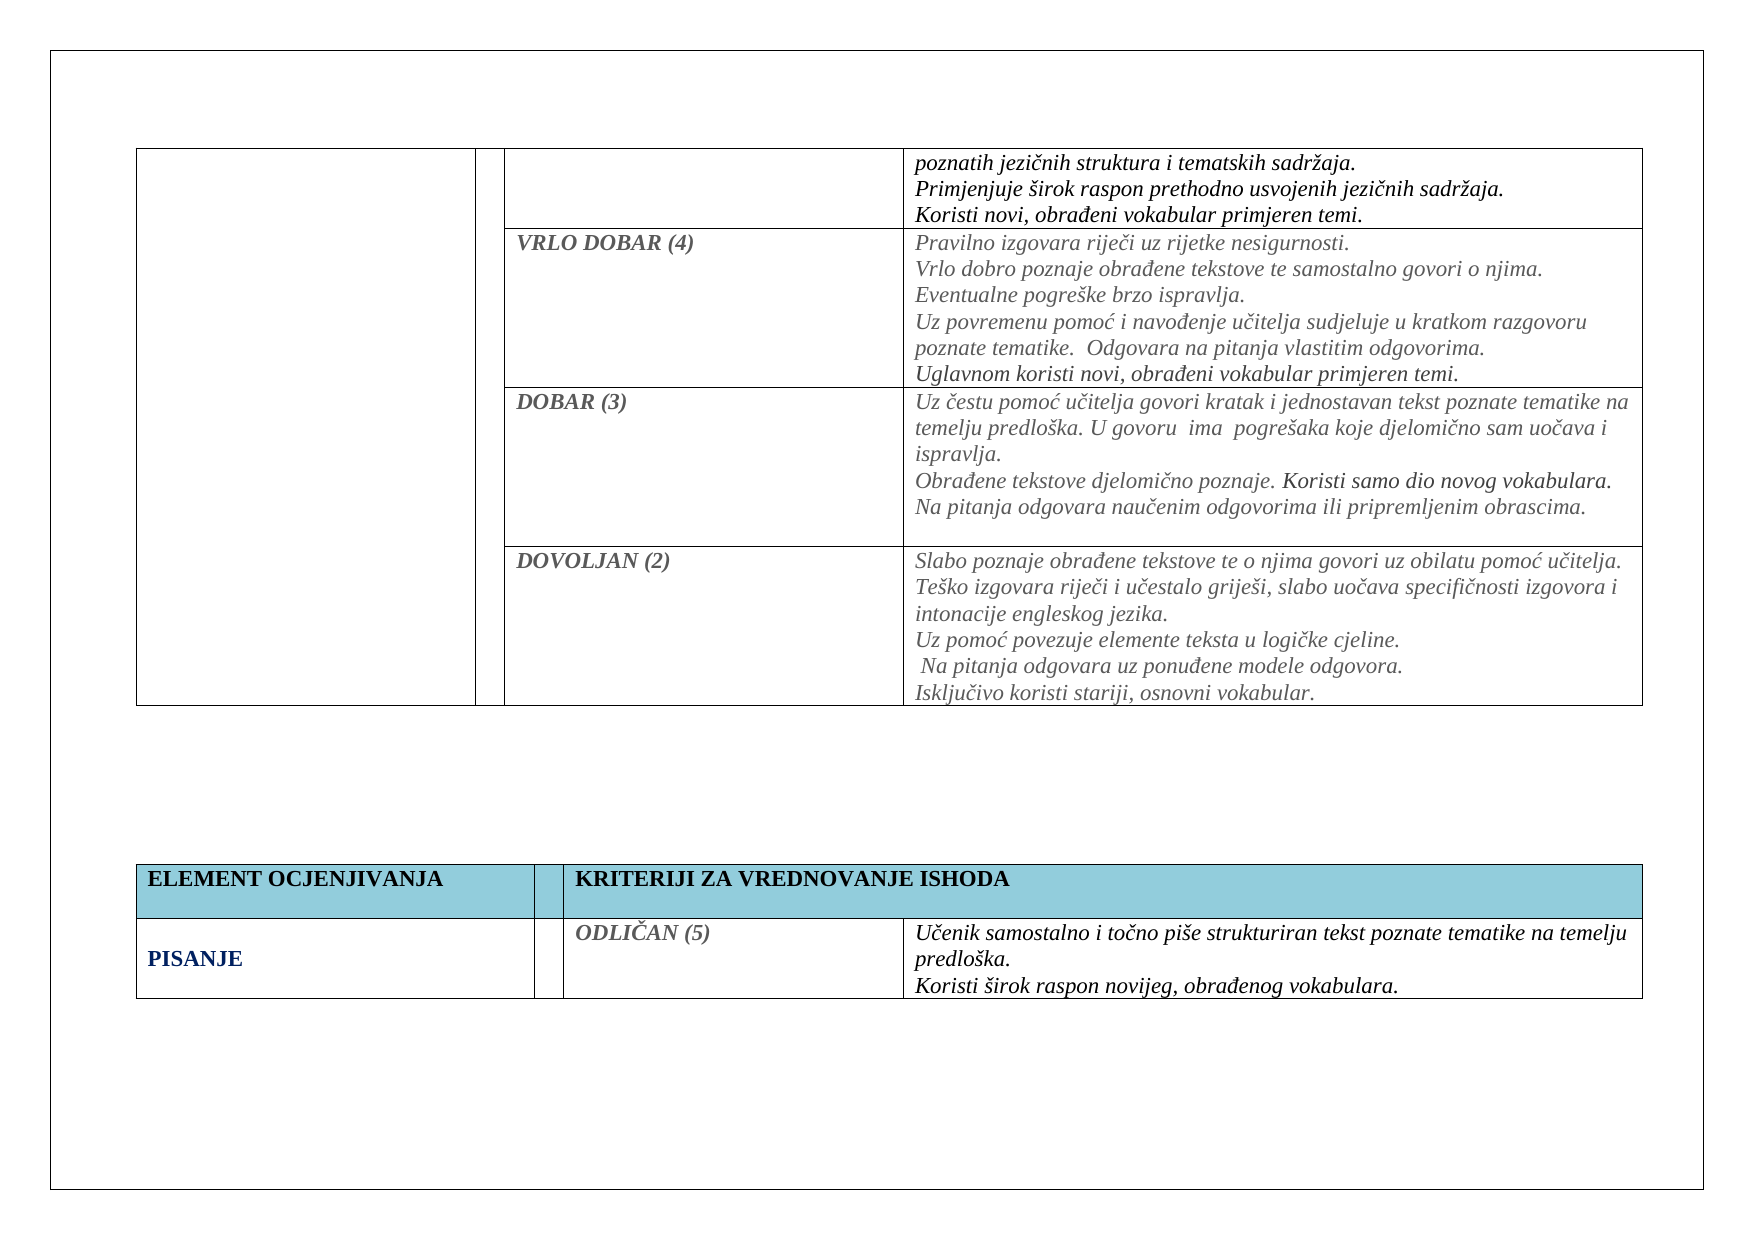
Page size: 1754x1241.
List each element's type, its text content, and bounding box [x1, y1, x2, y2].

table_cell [904, 919, 1642, 998]
table_cell Slabo poznaje obrađene tekstove te o njima govori uz obilatu pomoć učitelja. Teško izgovara riječi i učestalo griješi, slabo uočava specifičnosti izgovora i intonacije engleskog jezika. Uz pomoć povezuje elemente teksta u logičke cjeline. Na pitanja odgovara uz ponuđene modele odgovora. Isključivo koristi stariji, osnovni vokabular. [904, 547, 1642, 705]
table_cell DOVOLJAN (2) [505, 547, 903, 705]
table_cell Uz čestu pomoć učitelja govori kratak i jednostavan tekst poznate tematike na temelju predloška. U govoru ima pogrešaka koje djelomično sam uočava i ispravlja. Obrađene tekstove djelomično poznaje. Koristi samo dio novog vokabulara. Na pitanja odgovara naučenim odgovorima ili pripremljenim obrascima. [904, 388, 1642, 546]
table_header ELEMENT OCJENJIVANJA [137, 865, 534, 918]
table_header KRITERIJI ZA VREDNOVANJE ISHODA [564, 865, 1642, 918]
table_cell DOBAR (3) [505, 388, 903, 546]
table_cell [137, 149, 475, 705]
table_cell PISANJE [137, 919, 534, 998]
table_cell [535, 919, 563, 998]
table_cell Pravilno izgovara riječi uz rijetke nesigurnosti. Vrlo dobro poznaje obrađene tekstove te samostalno govori o njima. Eventualne pogreške brzo ispravlja. Uz povremenu pomoć i navođenje učitelja sudjeluje u kratkom razgovoru poznate tematike. Odgovara na pitanja vlastitim odgovorima. Uglavnom koristi novi, obrađeni vokabular primjeren temi. [904, 229, 1642, 387]
table_cell ODLIČAN (5) [564, 919, 903, 998]
table_cell VRLO DOBAR (4) [505, 229, 903, 387]
table_header [535, 865, 563, 918]
